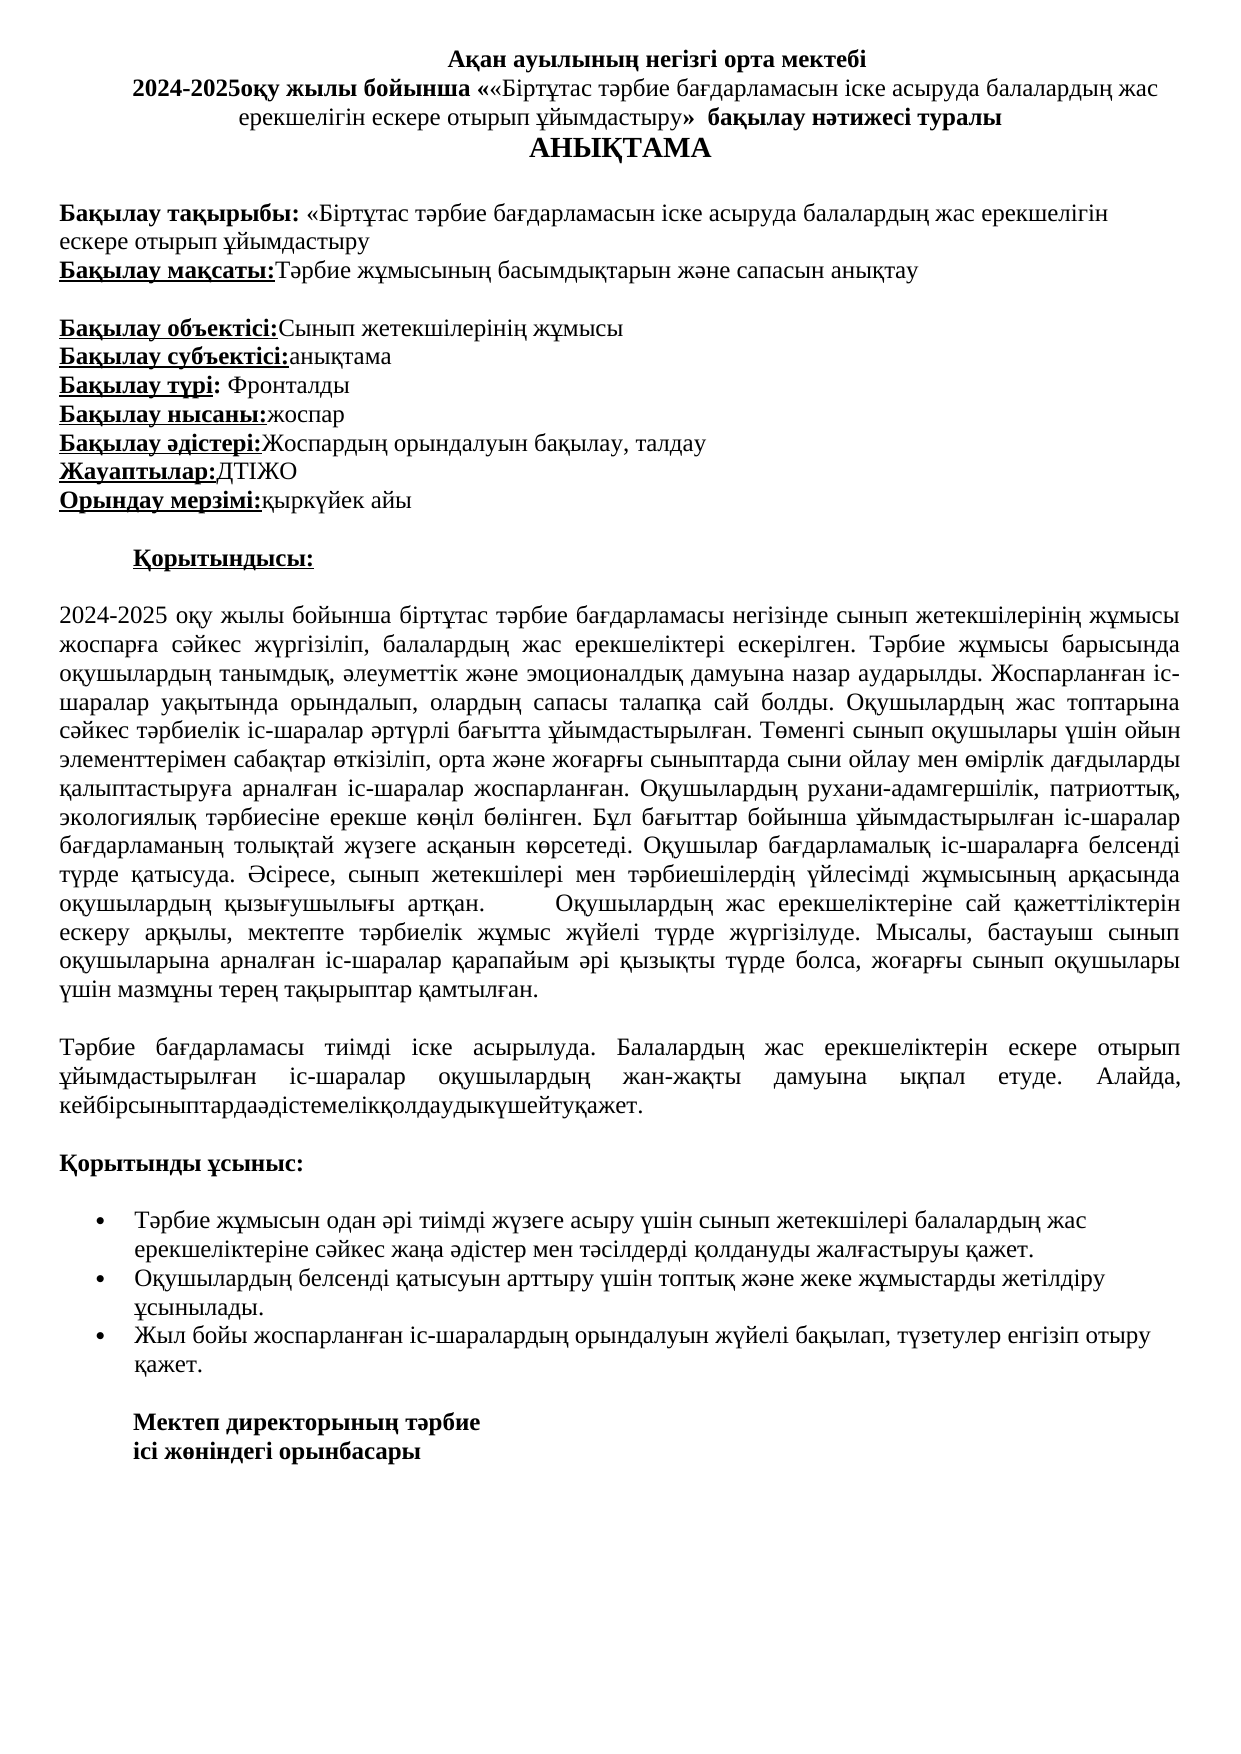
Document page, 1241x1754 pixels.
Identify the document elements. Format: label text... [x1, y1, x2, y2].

text 2024-2025 оқу жылы бойынша біртұтас тәрбие бағдарламасы негізінде сынып жетекшілерінің жұмысы жоспарға сәйкес жүргізіліп, балалардың жас ерекшеліктері ескерілген. Тәрбие жұмысы барысында оқушылардың танымдық, әлеуметтік және эмоционалдық дамуына назар аударылды. Жоспарланған іс-шаралар уақытында орындалып, олардың сапасы талапқа сай болды. Оқушылардың жас топтарына сәйкес тәрбиелік іс-шаралар әртүрлі бағытта ұйымдастырылған. Төменгі сынып оқушылары үшін ойын элементтерімен сабақтар өткізіліп, орта және жоғарғы сыныптарда сыни ойлау мен өмірлік дағдыларды қалыптастыруға арналған іс-шаралар жоспарланған. Оқушылардың рухани-адамгершілік, патриоттық, экологиялық тәрбиесіне ерекше көңіл бөлінген. Бұл бағыттар бойынша ұйымдастырылған іс-шаралар бағдарламаның толықтай жүзеге асқанын көрсетеді. Оқушылар бағдарламалық іс-шараларға белсенді түрде қатысуда. Әсіресе, сынып жетекшілері мен тәрбиешілердің үйлесімді жұмысының арқасында оқушылардың қызығушылығы артқан.  Оқушылардың жас ерекшеліктеріне сай қажеттіліктерін ескеру арқылы, мектепте тәрбиелік жұмыс жүйелі түрде жүргізілуде. Мысалы, бастауыш сынып оқушыларына арналған іс-шаралар қарапайым әрі қызықты түрде болса, жоғарғы сынып оқушылары үшін мазмұны терең тақырыптар қамтылған. [59, 601, 1181, 1003]
text Бақылау тақырыбы: «Біртұтас тәрбие бағдарламасын іске асыруда балалардың жас ерекшелігін ескере отырып ұйымдастыру [59, 198, 1181, 255]
text Тәрбие бағдарламасы тиімді іске асырылуда. Балалардың жас ерекшеліктерін ескере отырып ұйымдастырылған іс-шаралар оқушылардың жан-жақты дамуына ықпал етуде. Алайда, кейбірсыныптардаәдістемелікқолдаудыкүшейтуқажет. [59, 1032, 1181, 1118]
list Тәрбие жұмысын одан әрі тиімді жүзеге асыру үшін сынып жетекшілері балалардың жас ерекшеліктеріне сәйкес жаңа әдістер мен тәсілдерді қолдануды жалғастыруы қажет. [97, 1206, 1181, 1263]
text Қорытынды ұсыныс: [59, 1148, 1181, 1176]
text Қорытындысы: [59, 543, 1181, 571]
text Бақылау объектісі:Сынып жетекшілерінің жұмысы [59, 313, 1181, 341]
text 2024-2025оқу жылы бойынша ««Біртұтас тәрбие бағдарламасын іске асыруда балалардың жас ерекшелігін ескере отырып ұйымдастыру» бақылау нәтижесі туралы [59, 73, 1181, 131]
text Бақылау түрі: Фронталды [59, 370, 1181, 399]
text Ақан ауылының негізгі орта мектебі [59, 44, 1181, 73]
text АНЫҚТАМА [59, 131, 1181, 164]
list Жыл бойы жоспарланған іс-шаралардың орындалуын жүйелі бақылап, түзетулер енгізіп отыру қажет. [97, 1321, 1181, 1378]
text Бақылау мақсаты:Тәрбие жұмысының басымдықтарын және сапасын анықтау [59, 255, 1181, 284]
text Бақылау нысаны:жоспар [59, 399, 1181, 428]
text ісі жөніндегі орынбасары [59, 1436, 1181, 1465]
text Бақылау әдістері:Жоспардың орындалуын бақылау, талдау [59, 428, 1181, 456]
text Бақылау субъектісі:анықтама [59, 341, 1181, 370]
list Оқушылардың белсенді қатысуын арттыру үшін топтық және жеке жұмыстарды жетілдіру ұсынылады. [97, 1263, 1181, 1321]
text Мектеп директорының тәрбие [59, 1407, 1181, 1436]
text Жауаптылар:ДТІЖО [59, 456, 1181, 485]
text Орындау мерзімі:қыркүйек айы [59, 485, 1181, 514]
